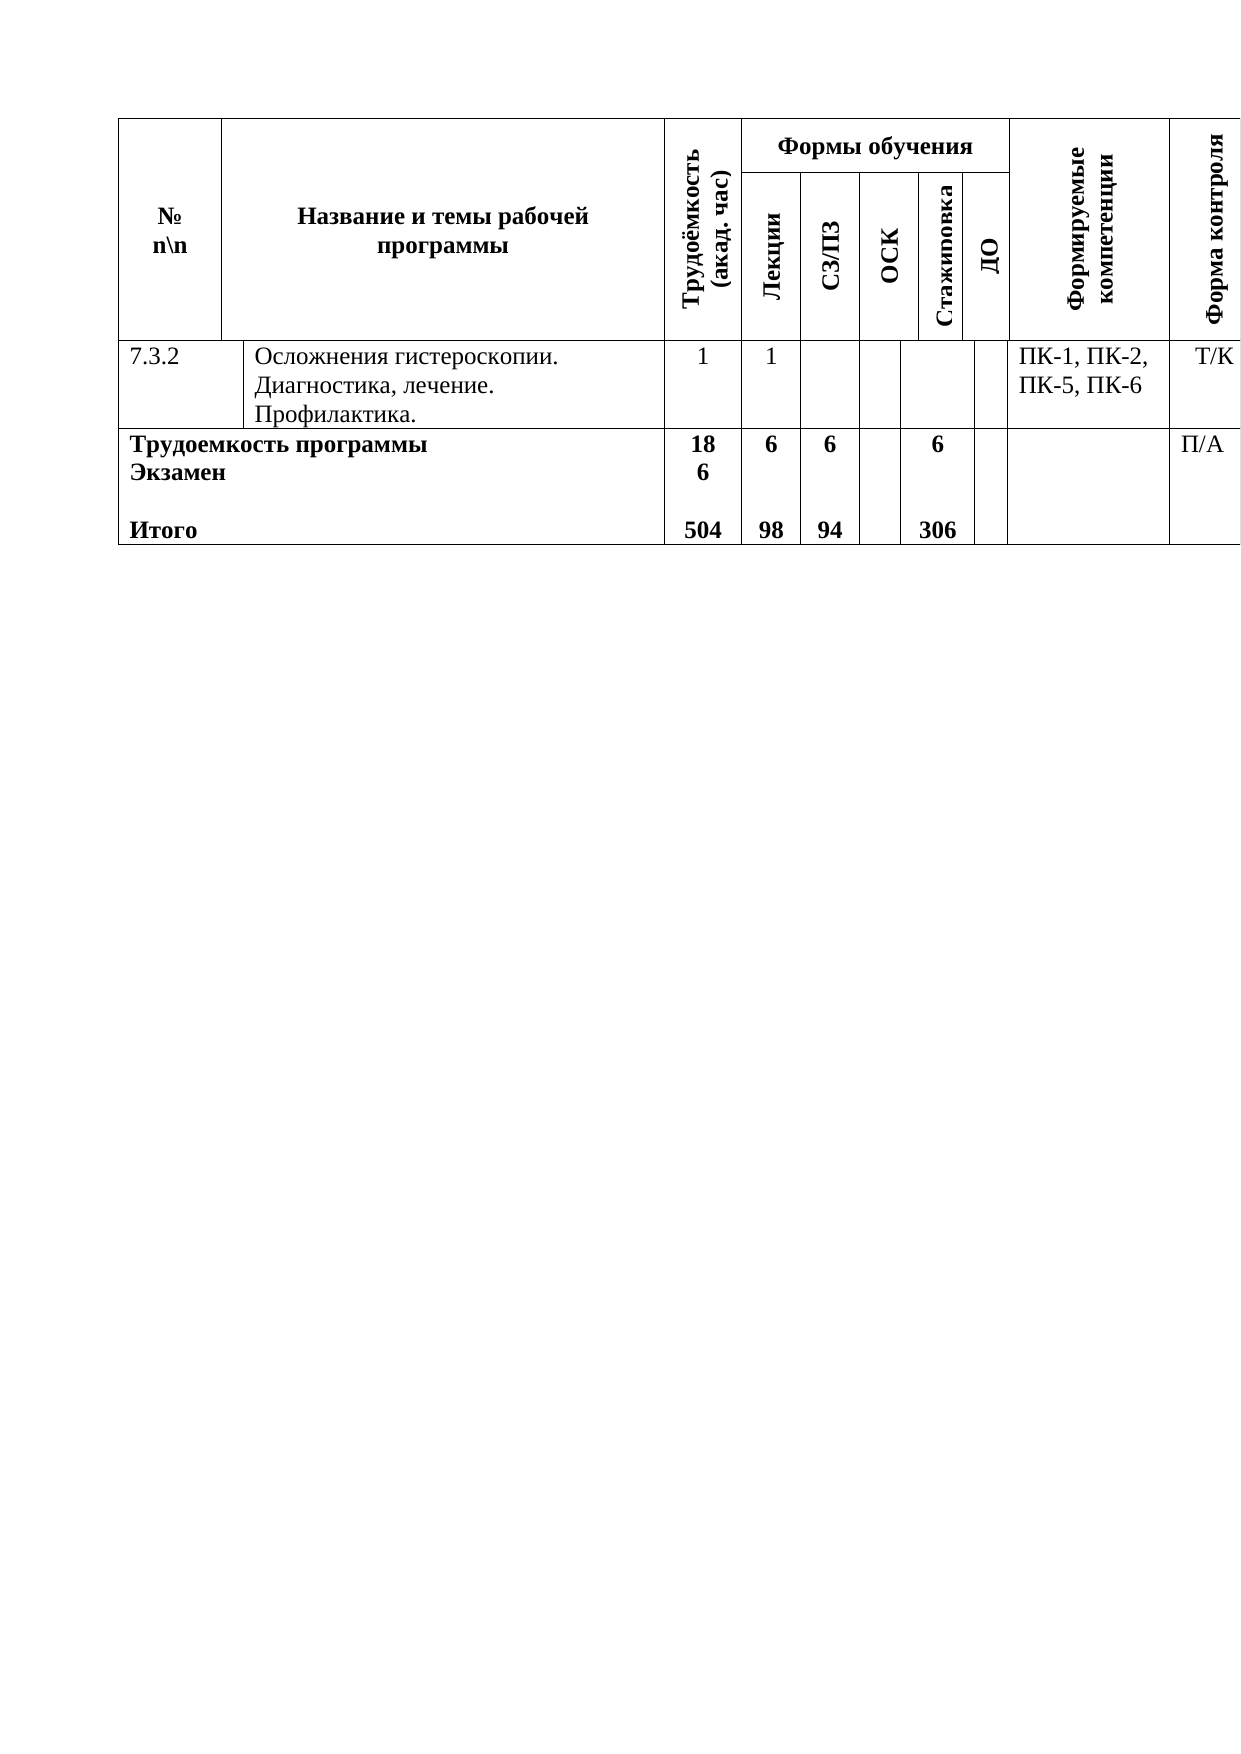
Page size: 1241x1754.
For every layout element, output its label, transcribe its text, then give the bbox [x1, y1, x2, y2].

table_cell [860, 429, 900, 544]
table_header Формы обучения [742, 119, 1009, 172]
table_cell [1008, 429, 1169, 544]
table_cell Стажировка [919, 173, 962, 340]
table_cell [975, 429, 1007, 544]
table_cell ПК-1, ПК-2, ПК-5, ПК-6 [1008, 341, 1169, 428]
table_header № n\n [119, 119, 221, 340]
table_cell Трудоемкость программы Экзамен Итого [119, 429, 664, 544]
table_header Формируемые компетенции [1010, 119, 1169, 340]
table_cell 6 98 [742, 429, 800, 544]
table_cell [975, 341, 1007, 428]
table_header Название и темы рабочей программы [222, 119, 664, 340]
table_cell ДО [963, 173, 1009, 340]
table_header Форма контроля [1170, 119, 1240, 340]
table_cell 6 94 [801, 429, 859, 544]
table_cell [901, 341, 974, 428]
table_cell Осложнения гистероскопии. Диагностика, лечение. Профилактика. [244, 341, 664, 428]
table_cell ОСК [860, 173, 918, 340]
table_cell 6 306 [901, 429, 974, 544]
table_cell Лекции [742, 173, 800, 340]
table_cell 7.3.2 [119, 341, 243, 428]
table_cell 1 [665, 341, 741, 428]
table_cell 18 6 504 [665, 429, 741, 544]
table_cell П/А [1170, 429, 1240, 544]
table_cell [860, 341, 900, 428]
table_header Трудоёмкость (акад. час) [665, 119, 741, 340]
table_cell [801, 341, 859, 428]
table_cell СЗ/ПЗ [801, 173, 859, 340]
table_cell Т/К [1170, 341, 1240, 428]
table_cell 1 [742, 341, 800, 428]
